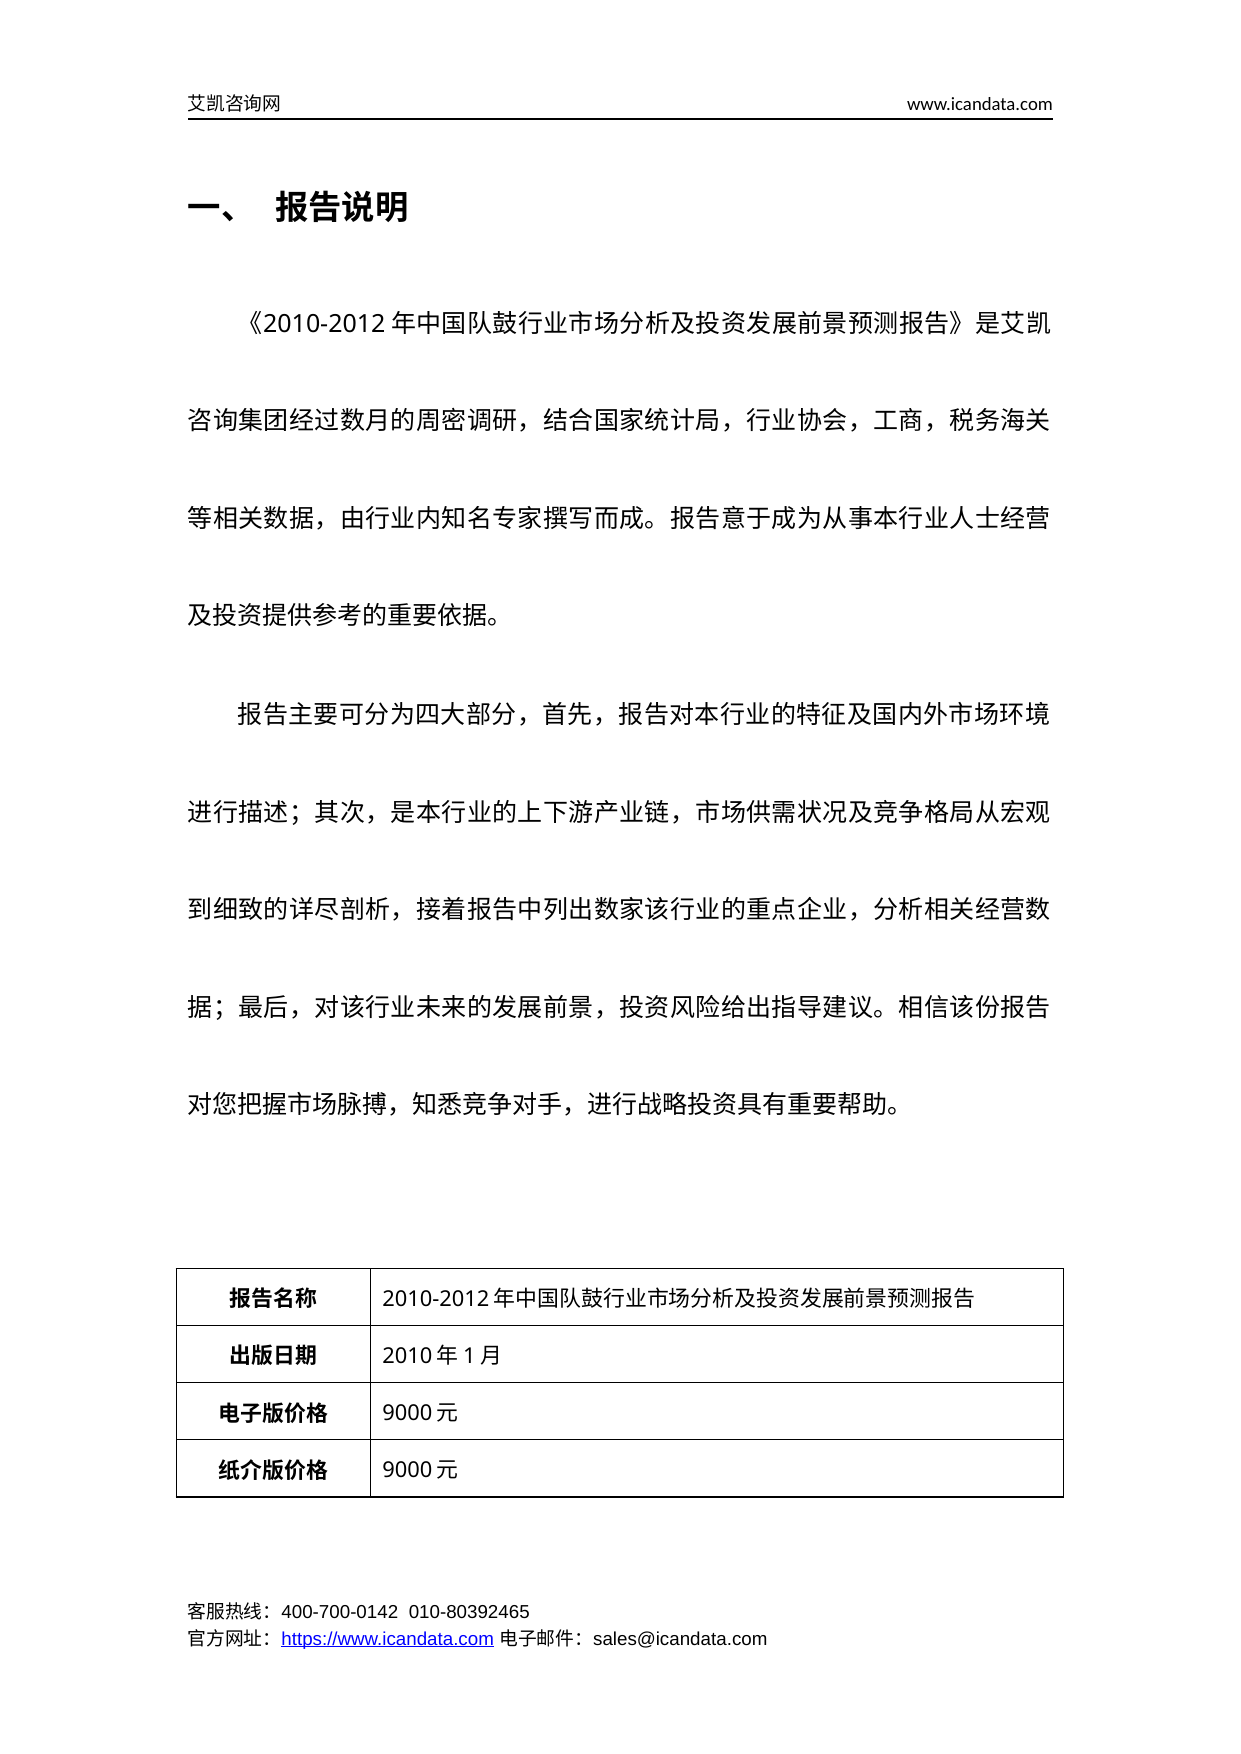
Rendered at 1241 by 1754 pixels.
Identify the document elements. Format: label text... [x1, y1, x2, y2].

table_header 报告名称 [177, 1269, 370, 1325]
table_cell 9000元 [371, 1440, 1063, 1496]
subtitle 报告说明 [187, 172, 1053, 237]
table_cell 9000元 [371, 1383, 1063, 1439]
table_cell 出版日期 [177, 1326, 370, 1382]
table_header 2010-2012年中国队鼓行业市场分析及投资发展前景预测报告 [371, 1269, 1063, 1325]
text 报告主要可分为四大部分，首先，报告对本行业的特征及国内外市场环境进行描述；其次，是本行业的上下游产业链，市场供需状况及竞争格局从宏观到细致的详尽剖析，接着报告中列出数家该行业的重点企业，分析相关经营数据；最后，对该行业未来的发展前景，投资风险给出指导建议。相信该份报告对您把握市场脉搏，知悉竞争对手，进行战略投资具有重要帮助。 [187, 681, 1053, 1136]
text 《2010-2012年中国队鼓行业市场分析及投资发展前景预测报告》是艾凯咨询集团经过数月的周密调研，结合国家统计局，行业协会，工商，税务海关等相关数据，由行业内知名专家撰写而成。报告意于成为从事本行业人士经营及投资提供参考的重要依据。 [187, 289, 1053, 646]
table_cell 电子版价格 [177, 1383, 370, 1439]
table_cell 纸介版价格 [177, 1440, 370, 1496]
table_cell 2010年1月 [371, 1326, 1063, 1382]
